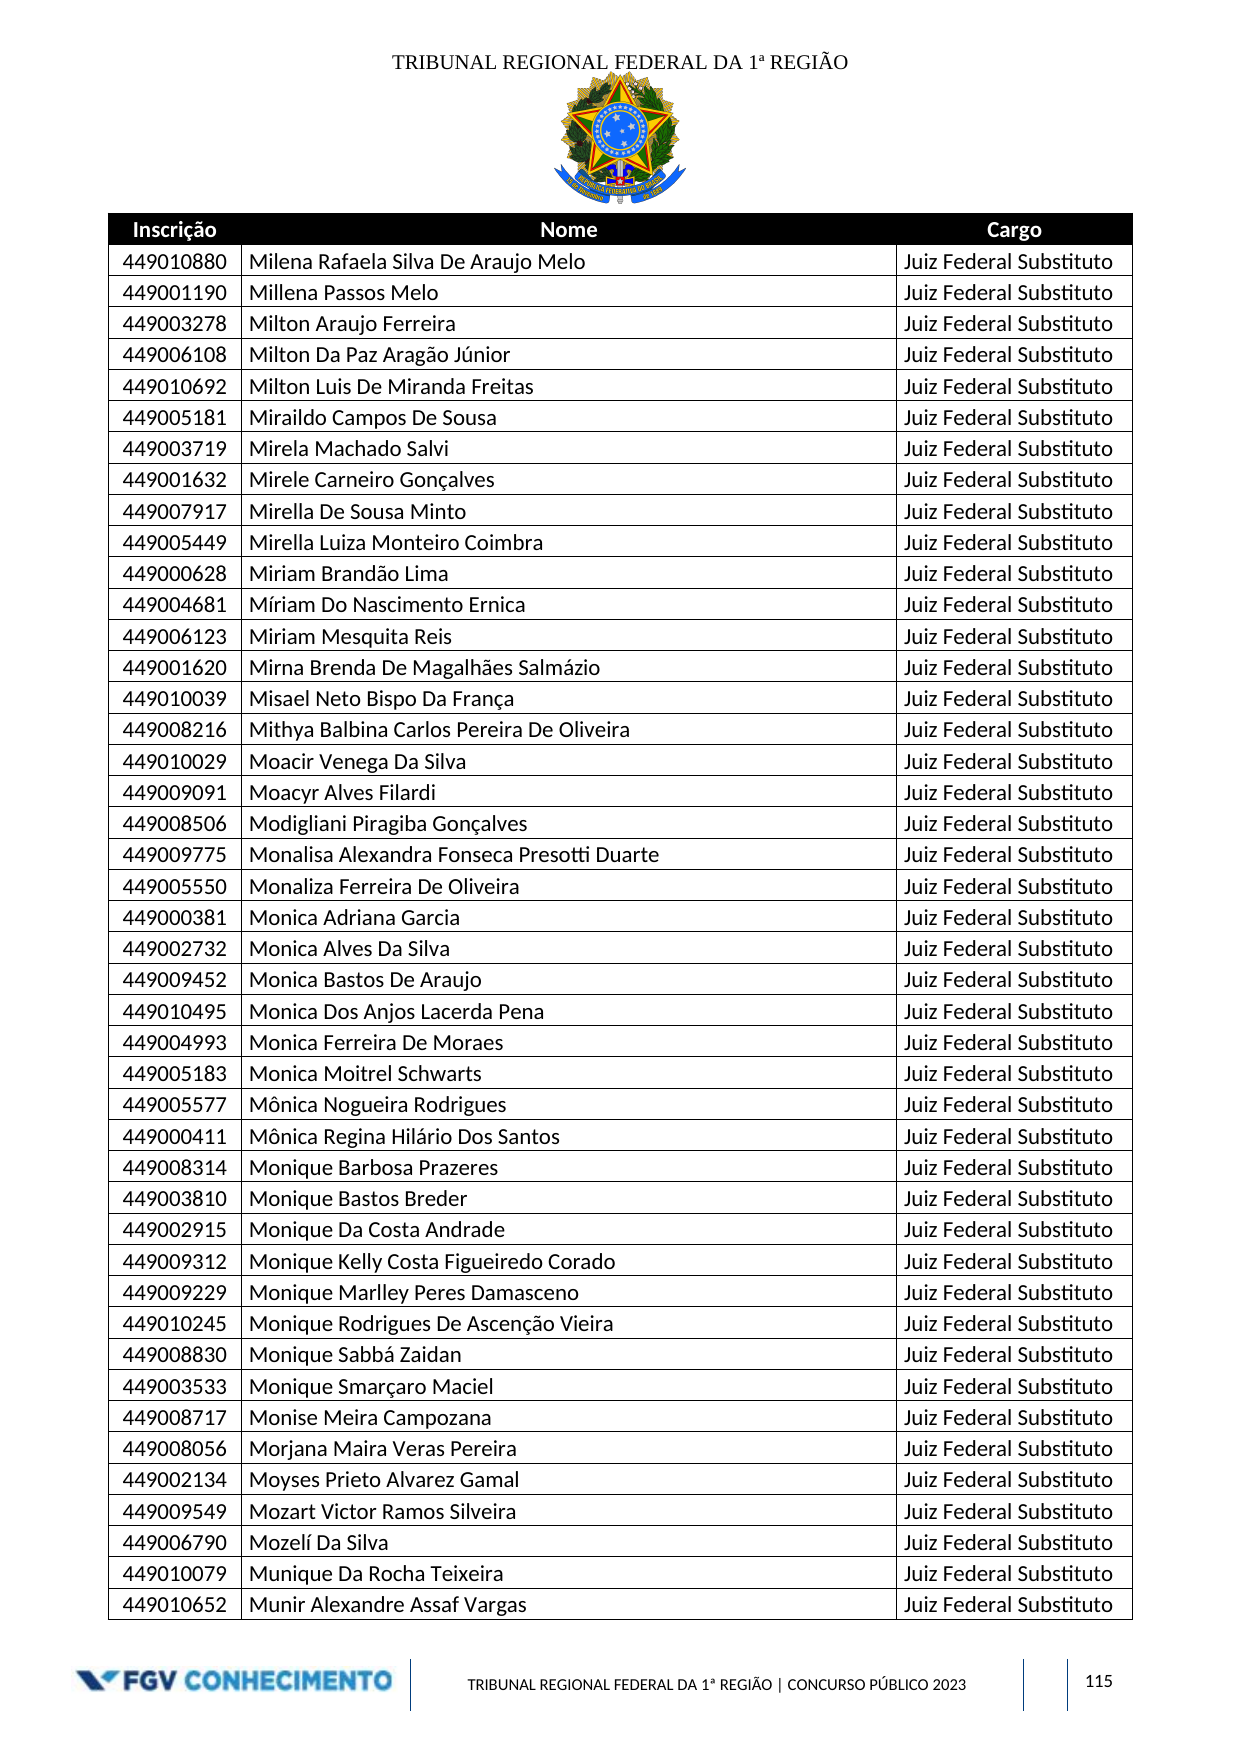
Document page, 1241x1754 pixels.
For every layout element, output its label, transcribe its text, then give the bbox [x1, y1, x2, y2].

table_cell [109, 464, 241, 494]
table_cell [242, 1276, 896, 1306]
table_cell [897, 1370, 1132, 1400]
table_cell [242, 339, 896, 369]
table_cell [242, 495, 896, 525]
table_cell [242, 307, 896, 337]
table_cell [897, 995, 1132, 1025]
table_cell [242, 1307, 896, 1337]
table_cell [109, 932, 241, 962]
picture [554, 62, 563, 68]
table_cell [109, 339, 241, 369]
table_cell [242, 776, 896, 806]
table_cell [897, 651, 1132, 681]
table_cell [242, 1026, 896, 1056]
picture [717, 62, 725, 68]
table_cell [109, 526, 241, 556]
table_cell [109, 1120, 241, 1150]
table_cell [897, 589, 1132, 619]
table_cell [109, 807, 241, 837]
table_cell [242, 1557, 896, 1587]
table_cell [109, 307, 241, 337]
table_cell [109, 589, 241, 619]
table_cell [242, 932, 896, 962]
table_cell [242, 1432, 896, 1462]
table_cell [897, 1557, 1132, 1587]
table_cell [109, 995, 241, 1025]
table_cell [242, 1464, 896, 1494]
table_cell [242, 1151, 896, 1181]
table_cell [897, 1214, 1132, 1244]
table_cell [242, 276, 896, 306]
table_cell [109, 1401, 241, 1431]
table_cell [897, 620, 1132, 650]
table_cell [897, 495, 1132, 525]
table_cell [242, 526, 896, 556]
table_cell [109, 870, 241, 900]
table_header Cargo [897, 214, 1132, 244]
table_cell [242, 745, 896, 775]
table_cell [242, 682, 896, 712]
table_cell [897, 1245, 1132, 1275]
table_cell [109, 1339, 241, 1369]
table_header Inscrição [109, 214, 241, 244]
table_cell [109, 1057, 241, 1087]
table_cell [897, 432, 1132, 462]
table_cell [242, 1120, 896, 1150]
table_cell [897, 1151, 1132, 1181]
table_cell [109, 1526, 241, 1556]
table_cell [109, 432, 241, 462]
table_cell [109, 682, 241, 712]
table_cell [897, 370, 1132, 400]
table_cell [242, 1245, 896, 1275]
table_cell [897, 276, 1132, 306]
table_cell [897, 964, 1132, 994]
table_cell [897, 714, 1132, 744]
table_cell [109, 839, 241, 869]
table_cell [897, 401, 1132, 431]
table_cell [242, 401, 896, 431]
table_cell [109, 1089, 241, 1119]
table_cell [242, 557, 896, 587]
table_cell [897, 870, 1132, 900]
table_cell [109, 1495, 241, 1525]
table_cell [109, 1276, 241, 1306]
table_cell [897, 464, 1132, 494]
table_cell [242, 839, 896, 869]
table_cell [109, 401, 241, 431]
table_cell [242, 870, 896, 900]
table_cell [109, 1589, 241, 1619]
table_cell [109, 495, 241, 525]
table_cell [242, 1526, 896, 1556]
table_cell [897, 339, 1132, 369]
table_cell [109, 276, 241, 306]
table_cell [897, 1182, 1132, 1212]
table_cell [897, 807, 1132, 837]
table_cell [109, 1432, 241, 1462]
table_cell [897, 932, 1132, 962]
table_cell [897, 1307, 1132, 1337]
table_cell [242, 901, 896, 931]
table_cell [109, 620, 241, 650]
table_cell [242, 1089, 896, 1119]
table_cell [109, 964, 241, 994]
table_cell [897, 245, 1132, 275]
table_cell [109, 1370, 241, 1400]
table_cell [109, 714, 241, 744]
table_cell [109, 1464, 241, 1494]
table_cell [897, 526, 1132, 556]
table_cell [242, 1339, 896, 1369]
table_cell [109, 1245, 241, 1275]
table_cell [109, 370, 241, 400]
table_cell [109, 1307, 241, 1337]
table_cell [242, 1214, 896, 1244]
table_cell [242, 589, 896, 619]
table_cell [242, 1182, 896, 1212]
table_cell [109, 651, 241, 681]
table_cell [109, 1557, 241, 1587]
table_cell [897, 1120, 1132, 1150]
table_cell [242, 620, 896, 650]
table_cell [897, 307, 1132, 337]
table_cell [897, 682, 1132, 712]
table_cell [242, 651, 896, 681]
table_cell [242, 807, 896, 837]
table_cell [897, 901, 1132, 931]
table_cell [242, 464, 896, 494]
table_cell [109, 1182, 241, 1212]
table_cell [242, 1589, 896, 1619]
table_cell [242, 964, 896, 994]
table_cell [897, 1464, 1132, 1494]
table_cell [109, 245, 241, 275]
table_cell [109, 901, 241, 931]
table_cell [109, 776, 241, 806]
picture [642, 62, 650, 68]
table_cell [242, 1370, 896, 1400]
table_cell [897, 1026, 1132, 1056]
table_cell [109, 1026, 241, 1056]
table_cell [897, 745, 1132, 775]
picture [71, 1666, 398, 1696]
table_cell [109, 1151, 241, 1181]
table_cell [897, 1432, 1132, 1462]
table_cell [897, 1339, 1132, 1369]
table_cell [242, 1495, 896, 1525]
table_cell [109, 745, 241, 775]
picture [486, 62, 754, 213]
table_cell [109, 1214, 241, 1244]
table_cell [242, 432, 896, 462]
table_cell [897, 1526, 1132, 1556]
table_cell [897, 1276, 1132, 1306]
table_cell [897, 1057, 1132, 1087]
table_header Nome [242, 214, 896, 244]
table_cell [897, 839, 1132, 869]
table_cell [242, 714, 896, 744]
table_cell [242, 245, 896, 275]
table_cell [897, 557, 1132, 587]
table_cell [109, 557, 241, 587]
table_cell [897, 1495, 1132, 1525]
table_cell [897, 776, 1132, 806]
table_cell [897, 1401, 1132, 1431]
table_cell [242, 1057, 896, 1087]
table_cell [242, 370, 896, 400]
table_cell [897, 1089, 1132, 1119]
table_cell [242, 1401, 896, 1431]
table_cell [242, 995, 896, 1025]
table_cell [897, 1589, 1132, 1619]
